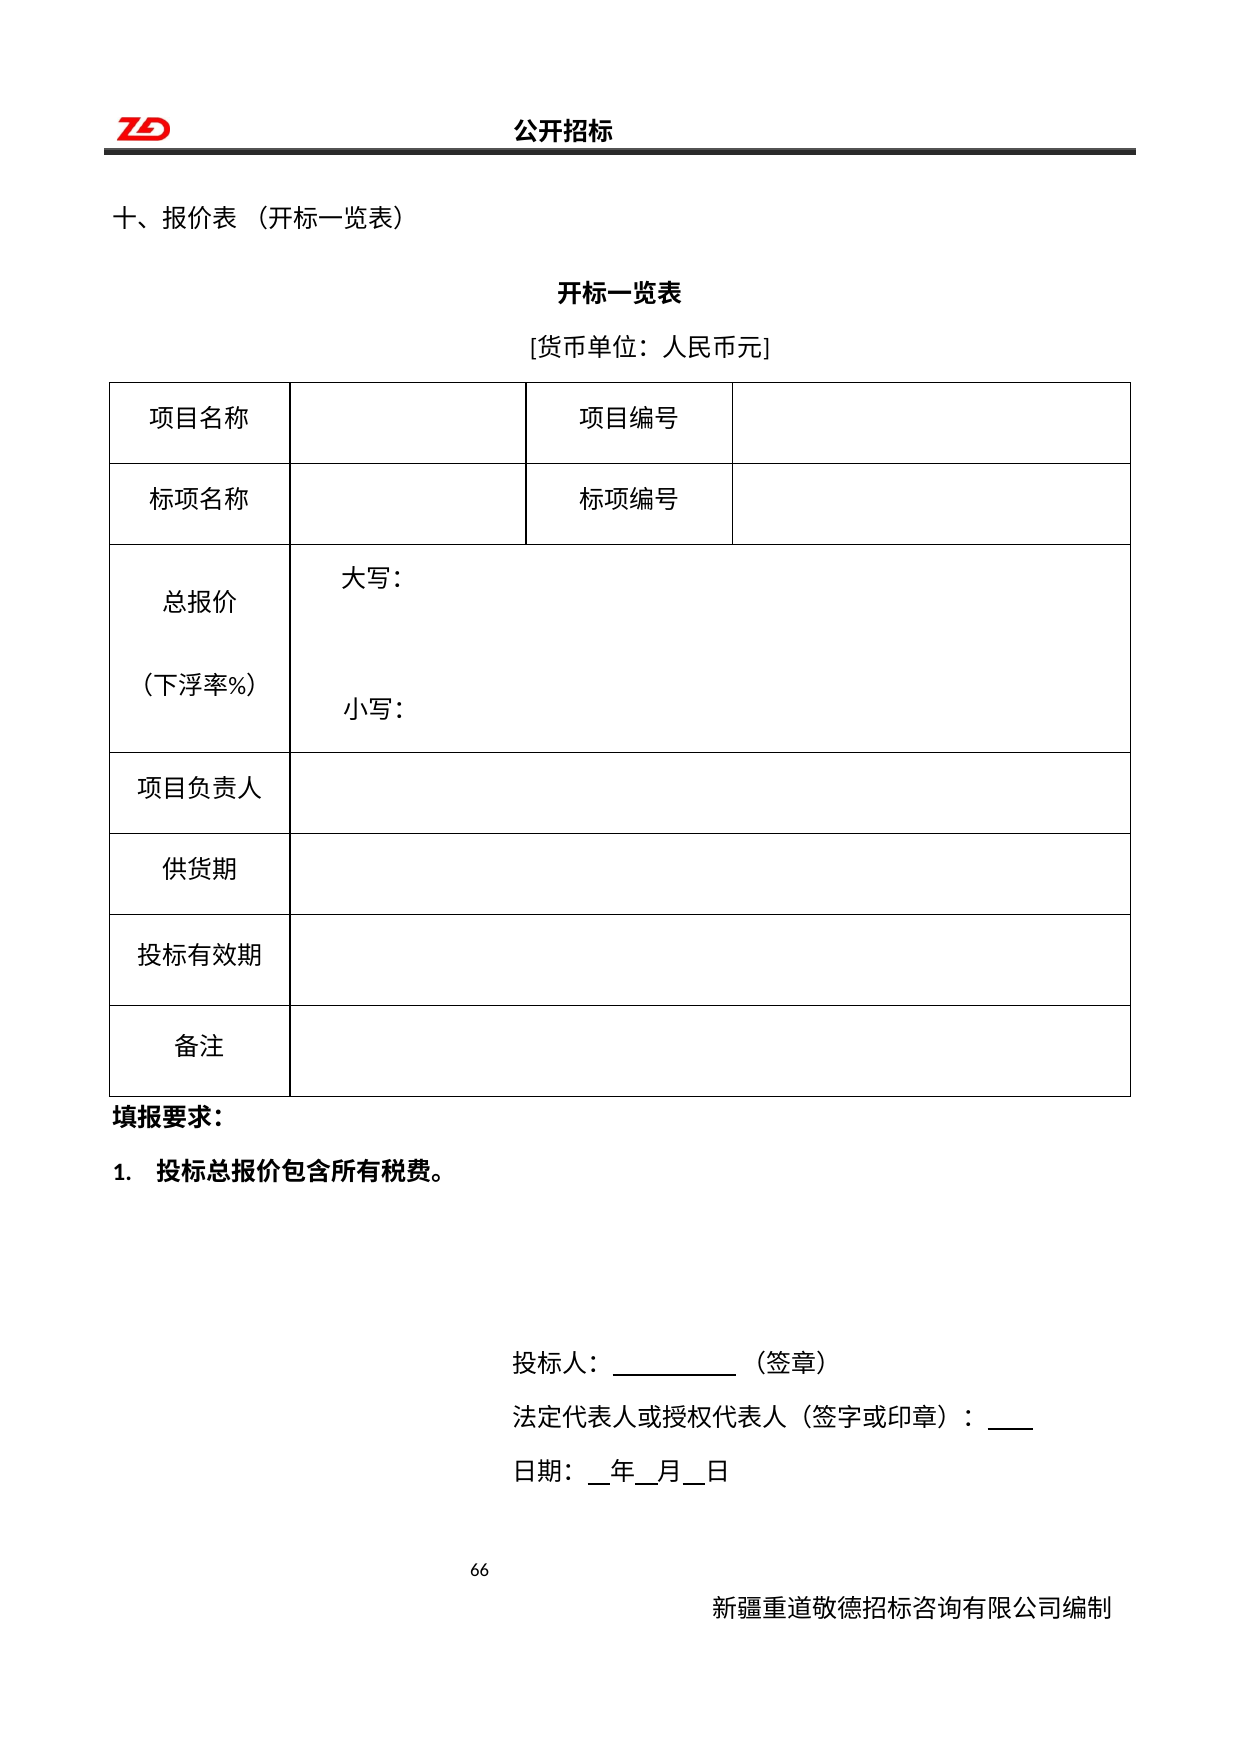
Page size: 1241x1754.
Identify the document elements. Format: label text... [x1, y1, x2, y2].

table_cell 总报价 （下浮率%） [110, 545, 289, 752]
table_cell 供货期 [110, 834, 289, 913]
table_cell 项目负责人 [110, 753, 289, 833]
table_cell [733, 464, 1130, 543]
table_cell [291, 1006, 1130, 1096]
table_cell 标项名称 [110, 464, 289, 543]
text 日期： 年 月 日 [112, 1452, 1128, 1488]
table_cell 大写： 小写： [291, 545, 1130, 752]
subtitle 十、报价表 （开标一览表） [112, 184, 1128, 249]
table_cell [291, 915, 1130, 1004]
picture [116, 117, 170, 141]
text 法定代表人或授权代表人（签字或印章）： [112, 1397, 1128, 1434]
text 填报要求： [112, 1097, 1128, 1133]
text 投标人： （签章） [112, 1343, 1119, 1379]
table_header 项目名称 [110, 383, 289, 463]
table_cell [291, 834, 1130, 913]
table_cell 备注 [110, 1006, 289, 1096]
table_cell [291, 464, 525, 543]
text 开标一览表 [112, 273, 1128, 310]
table_cell 标项编号 [527, 464, 732, 543]
table_header [291, 383, 525, 463]
text [货币单位：人民币元] [112, 328, 1078, 364]
table_header 项目编号 [527, 383, 732, 463]
table_header [733, 383, 1130, 463]
list 投标总报价包含所有税费。 [112, 1152, 1128, 1188]
table_cell [291, 753, 1130, 833]
table_cell 投标有效期 [110, 915, 289, 1004]
